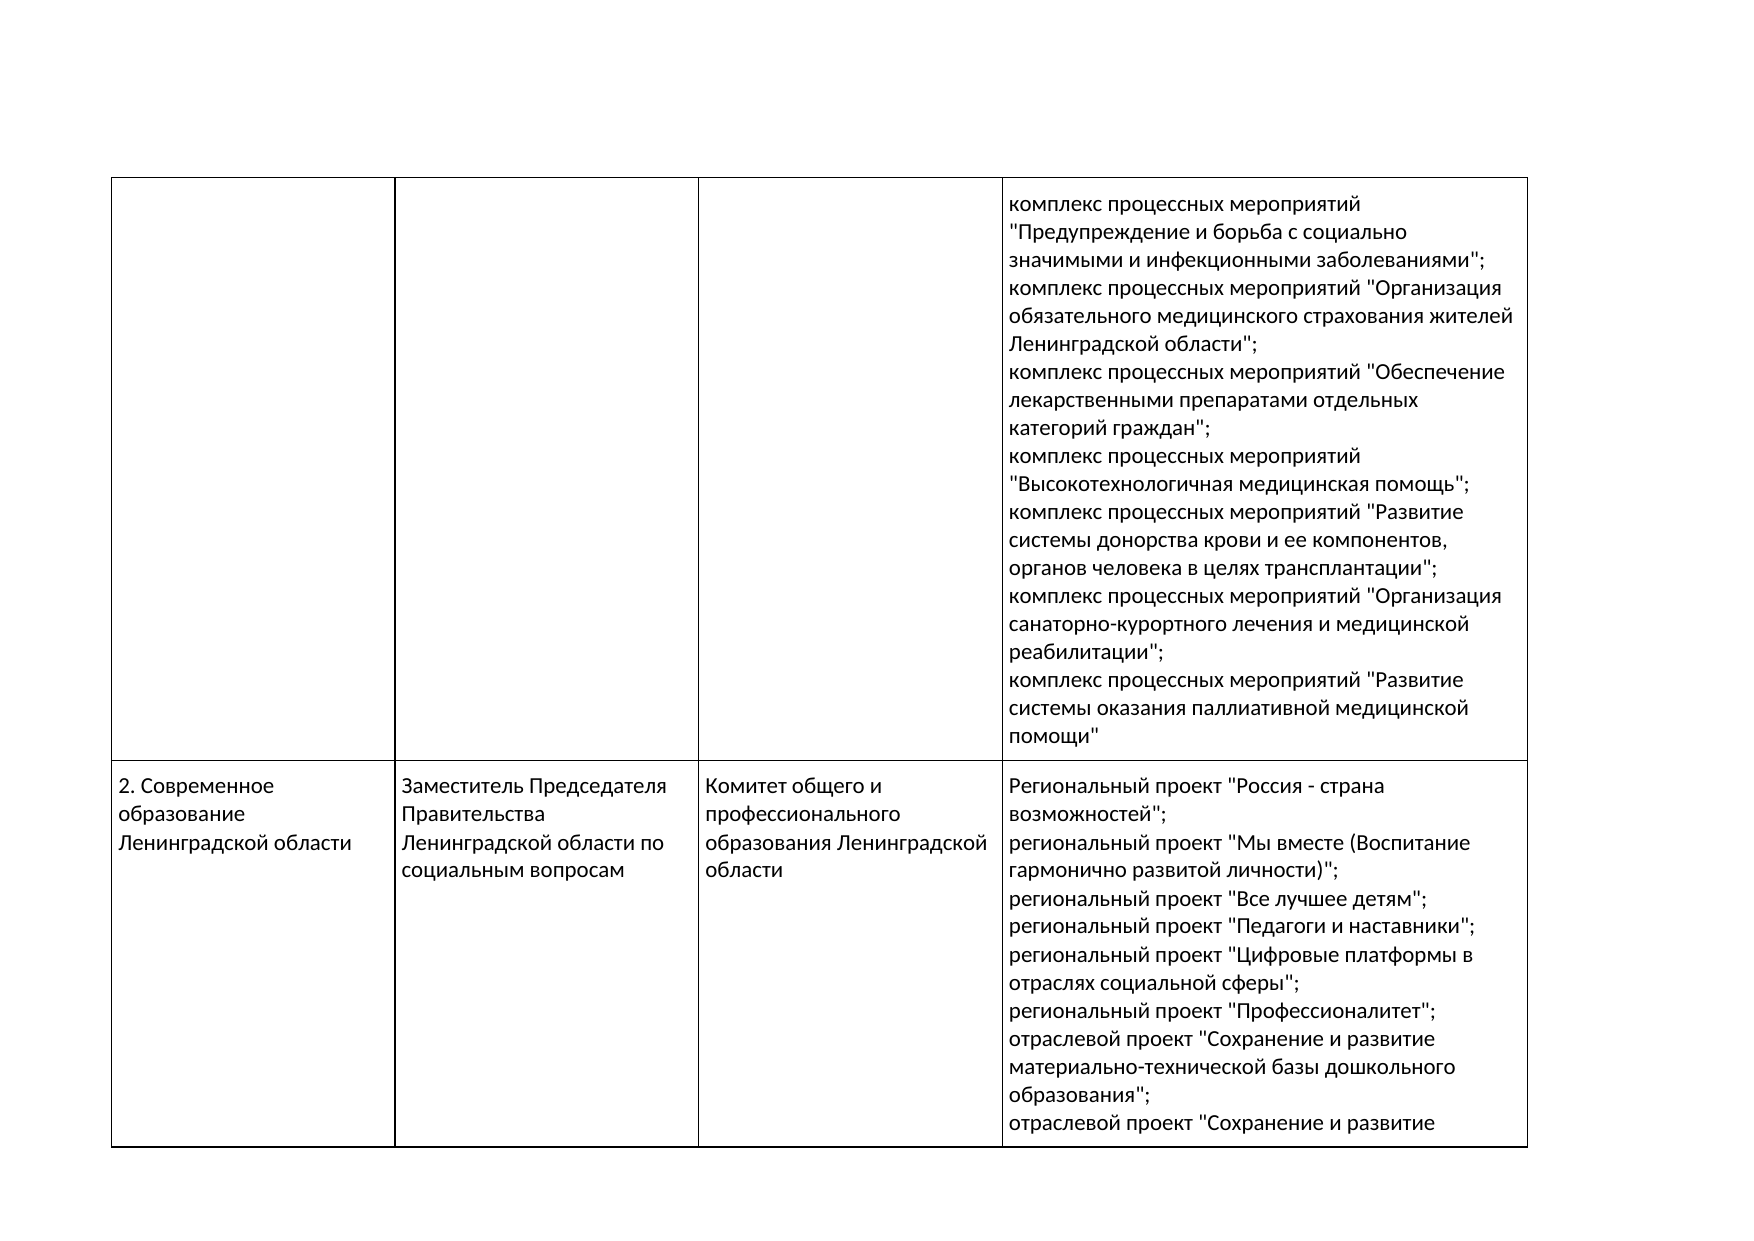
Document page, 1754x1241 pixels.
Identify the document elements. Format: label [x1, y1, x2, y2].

table_cell [112, 178, 394, 760]
table_cell [112, 761, 394, 1146]
table_cell [699, 761, 1002, 1146]
table_cell [396, 761, 698, 1146]
table_cell [1003, 178, 1527, 760]
table_cell [699, 178, 1002, 760]
table_cell [1003, 761, 1527, 1146]
table_cell [396, 178, 698, 760]
